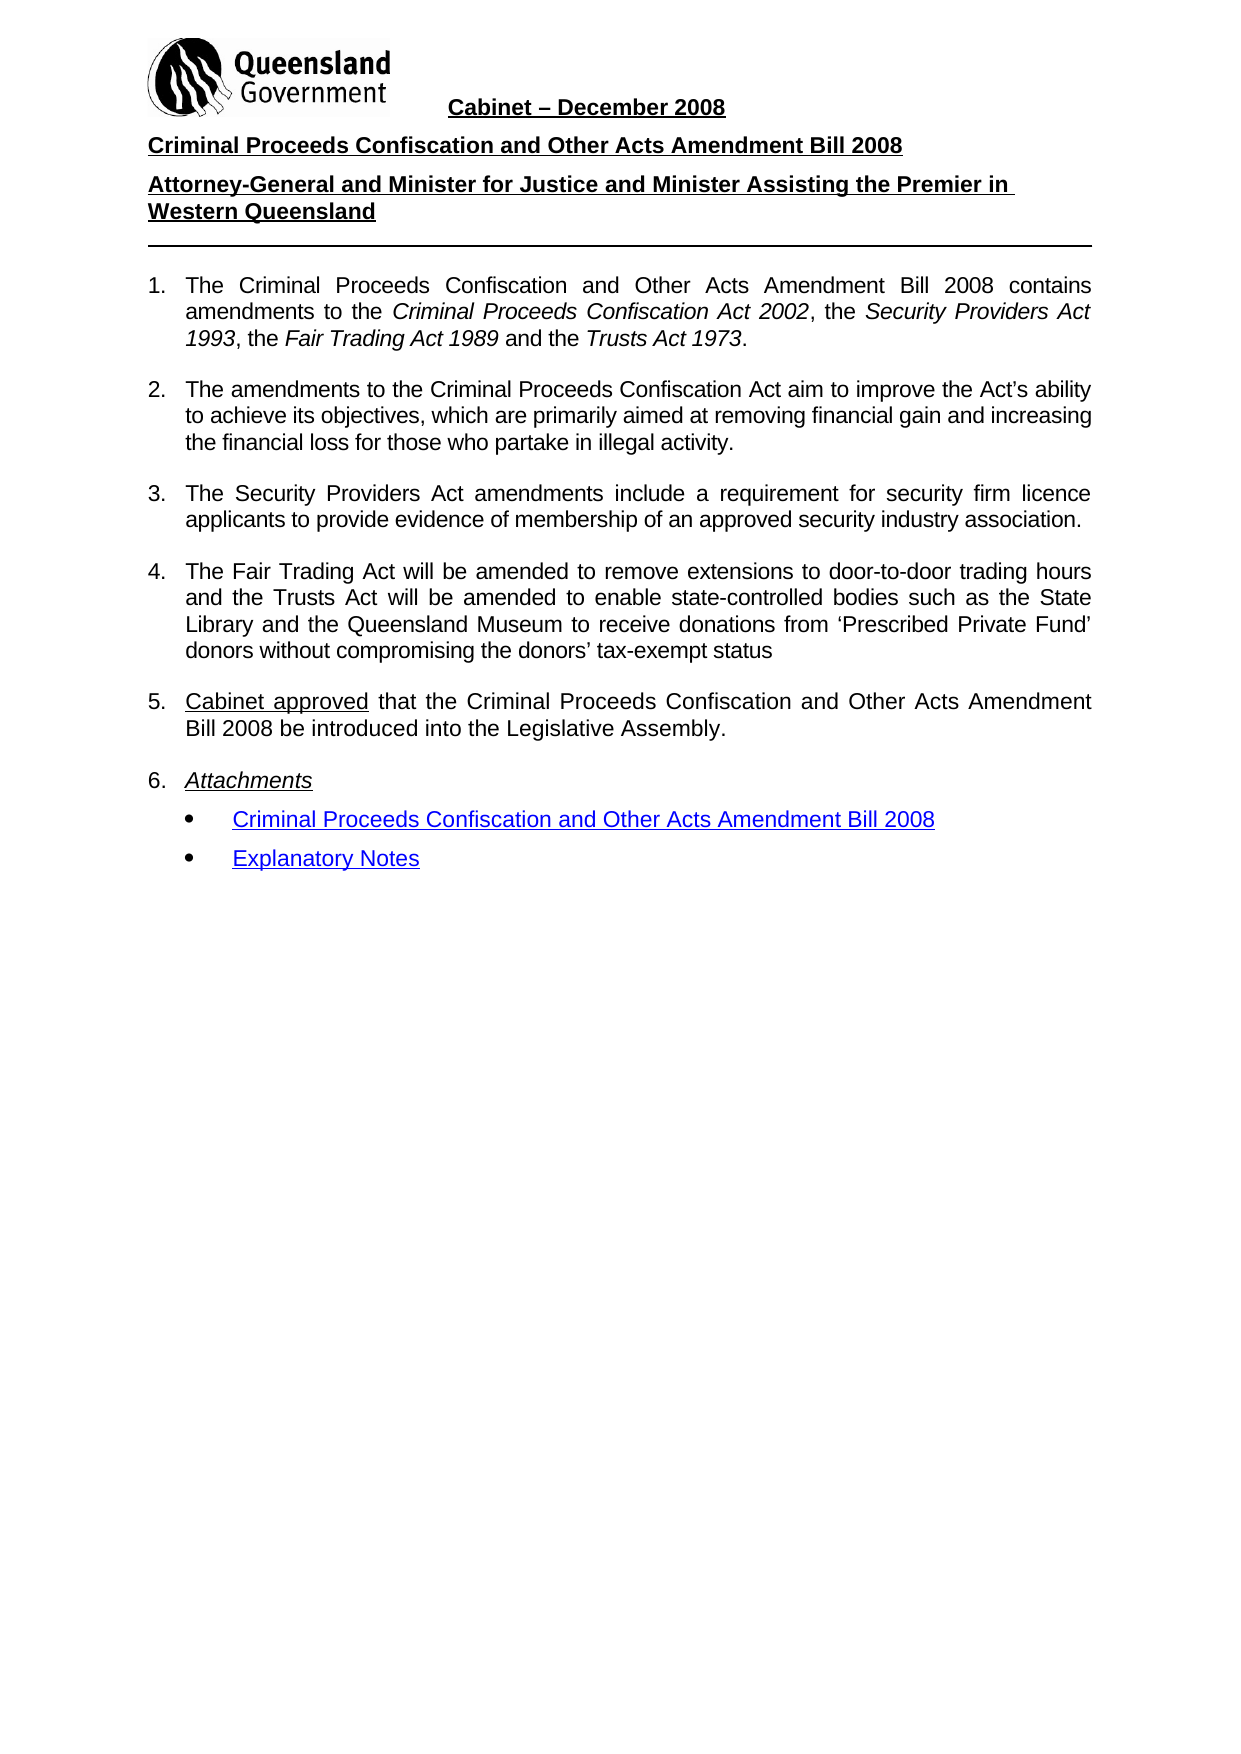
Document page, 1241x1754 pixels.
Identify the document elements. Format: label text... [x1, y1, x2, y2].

list Criminal Proceeds Confiscation and Other Acts Amendment Bill 2008 [185, 806, 1092, 833]
list The Fair Trading Act will be amended to remove extensions to door-to-door trading hours and the Trusts Act will be amended to enable state-controlled bodies such as the State Library and the to receive donations from ‘Prescribed Private Fund’ donors without compromising the donors’ tax-exempt status [148, 558, 1092, 663]
list The Security Providers Act amendments include a requirement for security firm licence applicants to provide evidence of membership of an approved security industry association. [148, 480, 1092, 533]
list Explanatory Notes [185, 845, 1092, 872]
list Cabinet approved that the Criminal Proceeds Confiscation and Other Acts Amendment Bill 2008 be introduced into the Legislative Assembly. [148, 688, 1092, 741]
list Attachments [148, 767, 1092, 794]
picture [147, 38, 390, 117]
list The Criminal Proceeds Confiscation and Other Acts Amendment Bill 2008 contains amendments to the Criminal Proceeds Confiscation Act 2002, the Security Providers Act 1993, the Fair Trading Act 1989 and the Trusts Act 1973. [148, 272, 1092, 351]
list The amendments to the Criminal Proceeds Confiscation Act aim to improve the Act’s ability to achieve its objectives, which are primarily aimed at removing financial gain and increasing the financial loss for those who partake in illegal activity. [148, 376, 1092, 455]
